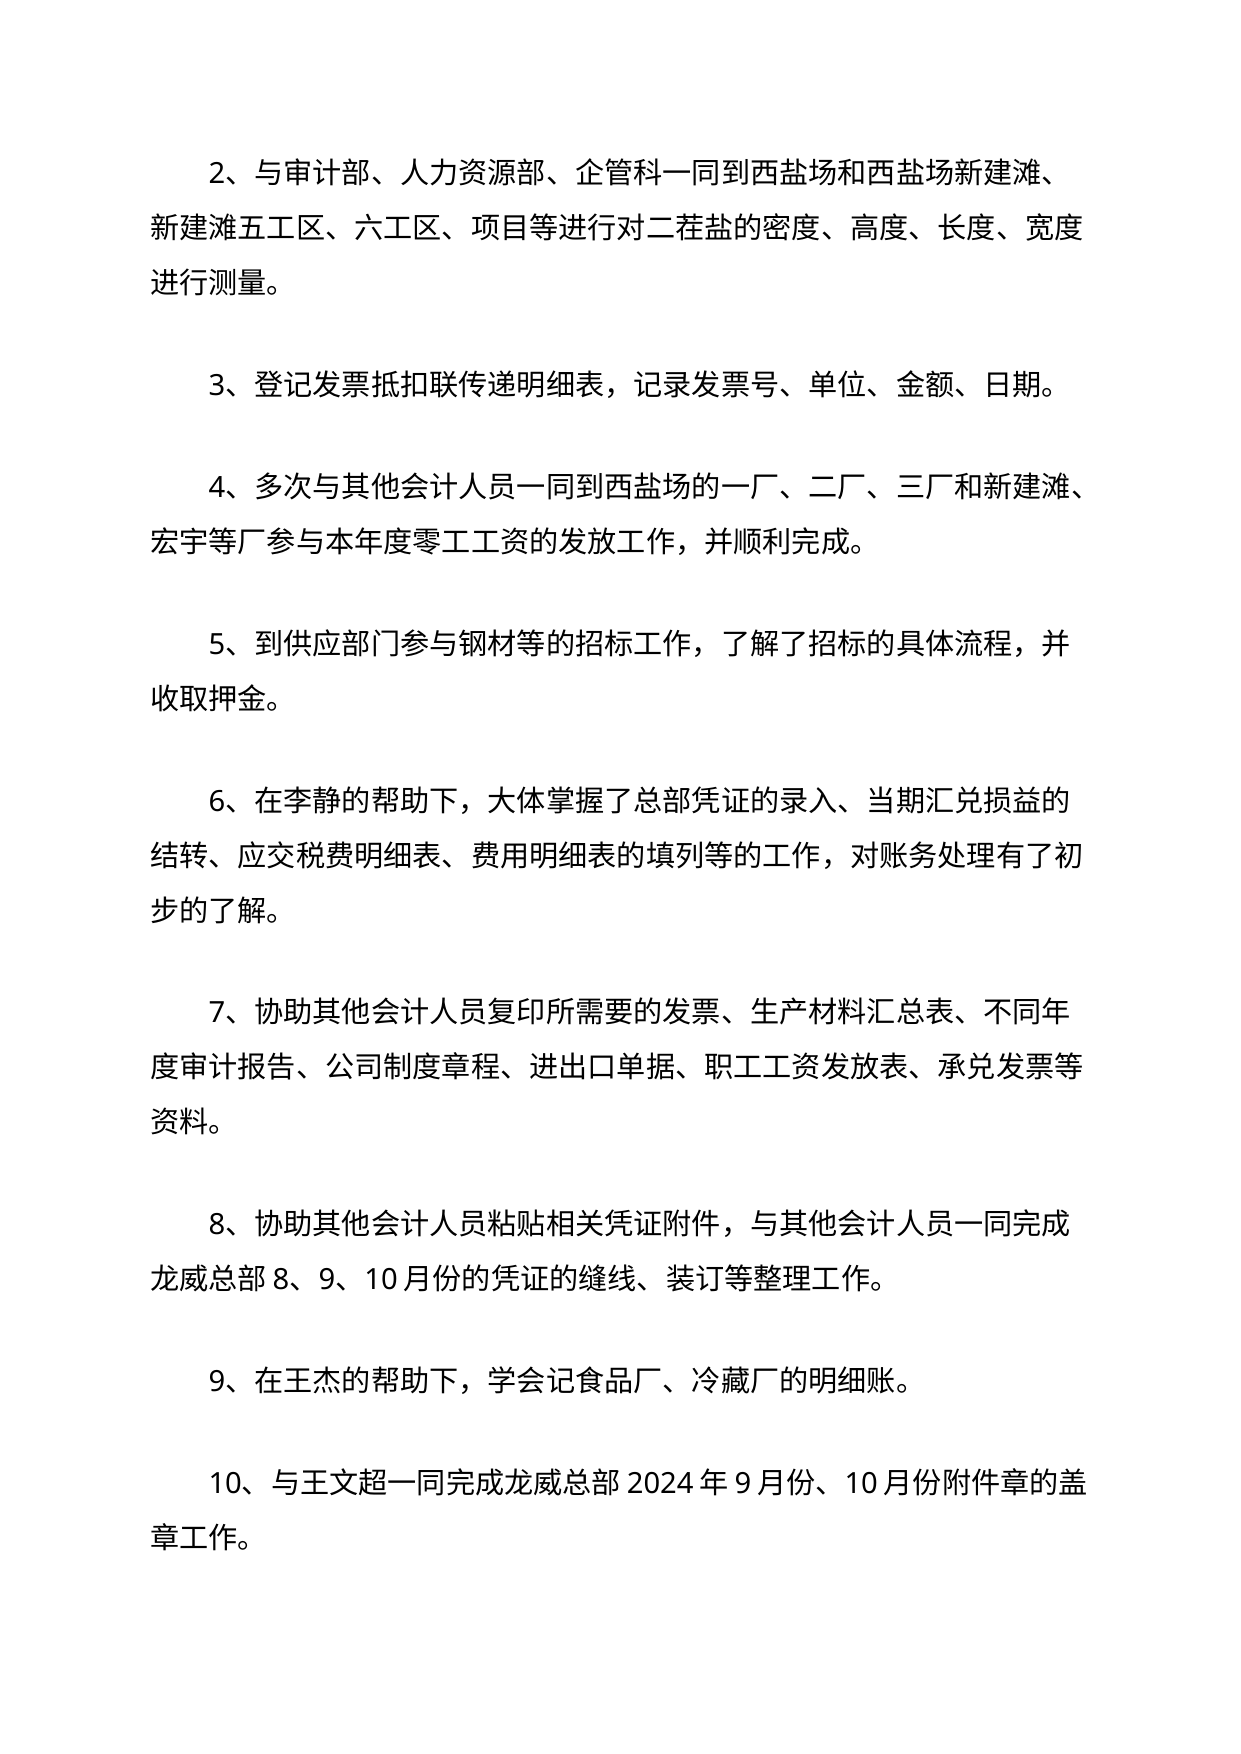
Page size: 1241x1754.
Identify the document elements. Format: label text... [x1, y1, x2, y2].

text 6、在李静的帮助下，大体掌握了总部凭证的录入、当期汇兑损益的结转、应交税费明细表、费用明细表的填列等的工作，对账务处理有了初步的了解。 [150, 777, 1090, 929]
text 7、协助其他会计人员复印所需要的发票、生产材料汇总表、不同年度审计报告、公司制度章程、进出口单据、职工工资发放表、承兑发票等资料。 [150, 989, 1090, 1141]
text 9、在王杰的帮助下，学会记食品厂、冷藏厂的明细账。 [150, 1357, 1090, 1400]
text 2、与审计部、人力资源部、企管科一同到西盐场和西盐场新建滩、新建滩五工区、六工区、项目等进行对二茬盐的密度、高度、长度、宽度进行测量。 [150, 150, 1090, 302]
text 3、登记发票抵扣联传递明细表，记录发票号、单位、金额、日期。 [150, 362, 1090, 404]
text 8、协助其他会计人员粘贴相关凭证附件，与其他会计人员一同完成龙威总部8、9、10月份的凭证的缝线、装订等整理工作。 [150, 1201, 1090, 1298]
text 10、与王文超一同完成龙威总部2024年9月份、10月份附件章的盖章工作。 [150, 1459, 1090, 1557]
text 4、多次与其他会计人员一同到西盐场的一厂、二厂、三厂和新建滩、宏宇等厂参与本年度零工工资的发放工作，并顺利完成。 [150, 464, 1090, 561]
text 5、到供应部门参与钢材等的招标工作，了解了招标的具体流程，并收取押金。 [150, 620, 1090, 718]
